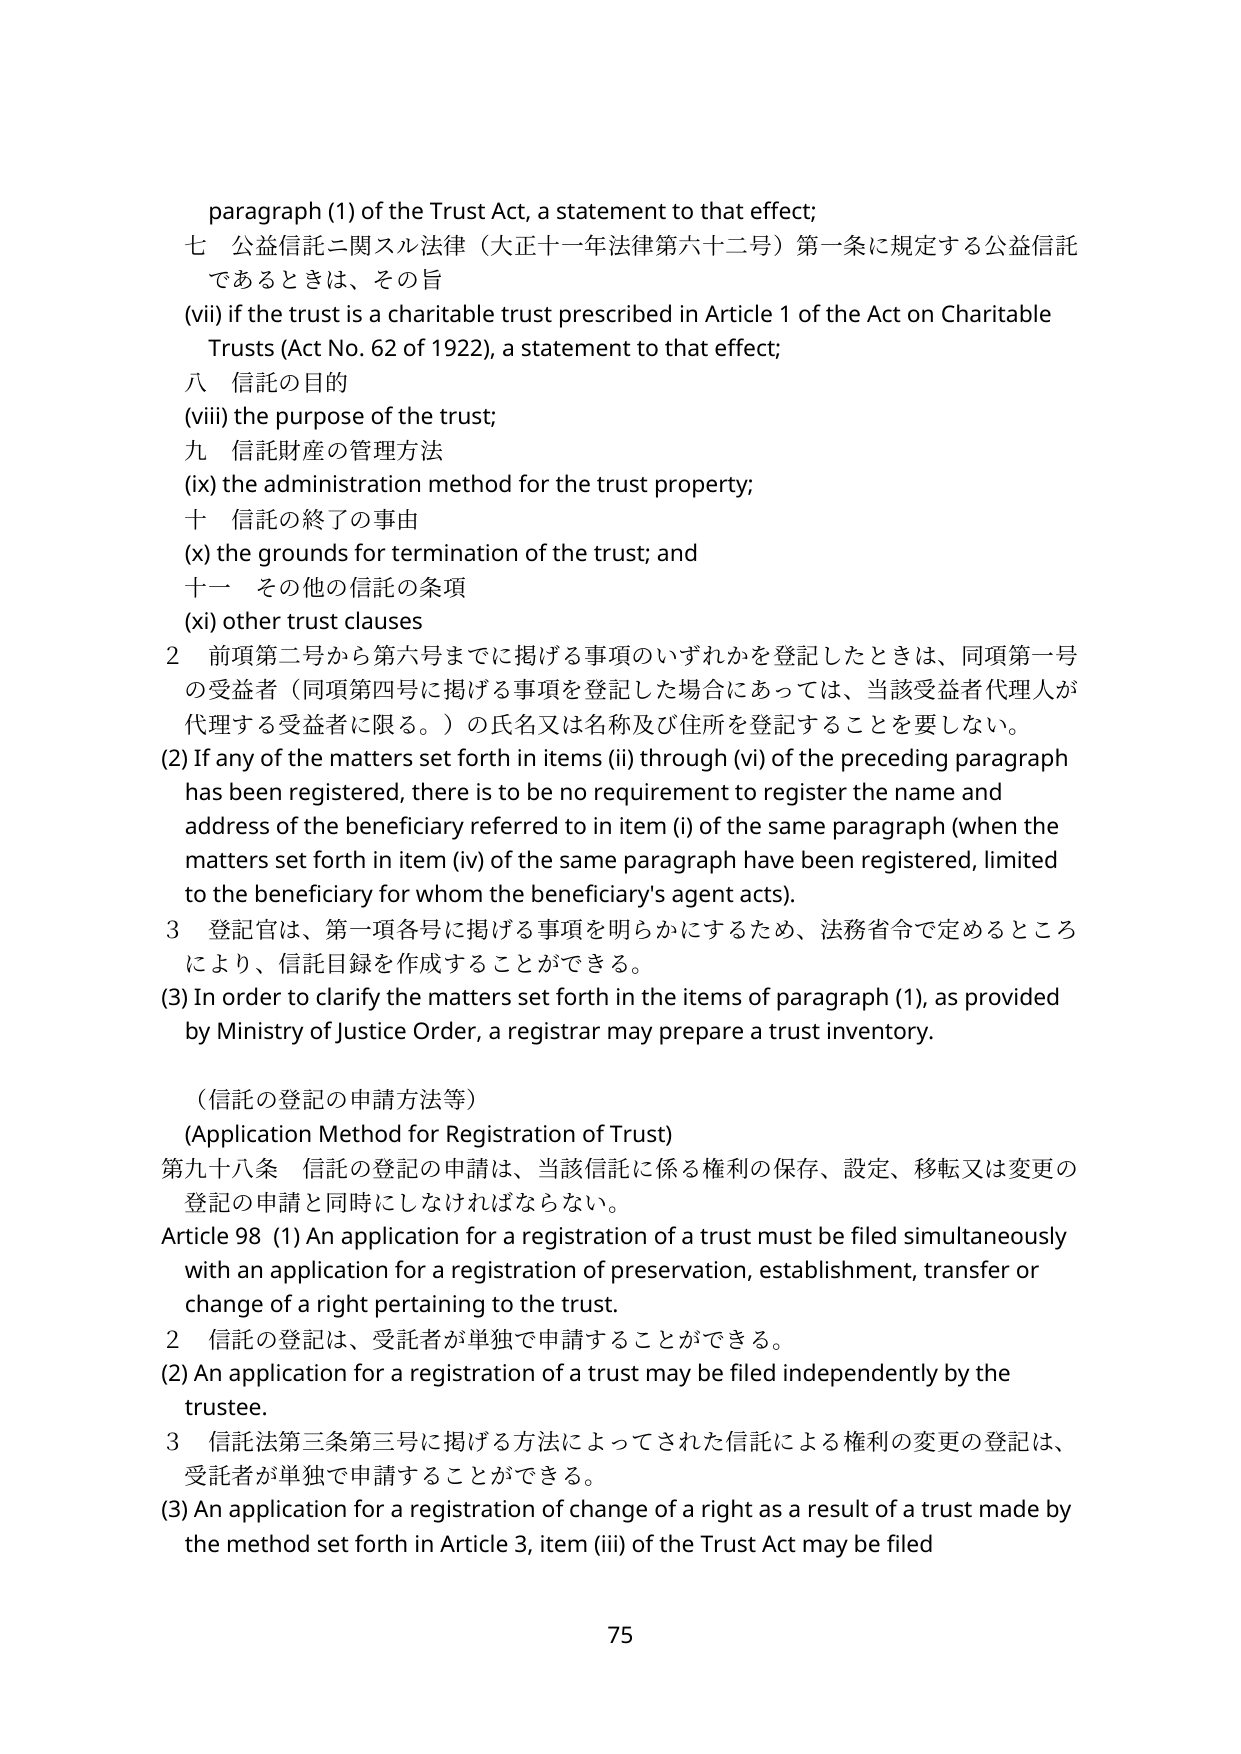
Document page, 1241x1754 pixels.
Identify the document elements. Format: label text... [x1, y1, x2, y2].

text ３ 登記官は、第一項各号に掲げる事項を明らかにするため、法務省令で定めるところにより、信託目録を作成することができる。 [161, 911, 1079, 979]
text (ix) the administration method for the trust property; [184, 467, 1079, 501]
text 九 信託財産の管理方法 [184, 433, 1079, 467]
text (vii) if the trust is a charitable trust prescribed in Article 1 of the Act on Charitable Trusts (Act No. 62 of 1922), a statement to that effect; [184, 296, 1079, 364]
text ３ 信託法第三条第三号に掲げる方法によってされた信託による権利の変更の登記は、受託者が単独で申請することができる。 [161, 1424, 1079, 1492]
text ２ 前項第二号から第六号までに掲げる事項のいずれかを登記したときは、同項第一号の受益者（同項第四号に掲げる事項を登記した場合にあっては、当該受益者代理人が代理する受益者に限る。）の氏名又は名称及び住所を登記することを要しない。 [161, 638, 1079, 740]
text （信託の登記の申請方法等） [184, 1082, 1079, 1116]
text 十一 その他の信託の条項 [184, 569, 1079, 604]
text 第九十八条 信託の登記の申請は、当該信託に係る権利の保存、設定、移転又は変更の登記の申請と同時にしなければならない。 [161, 1150, 1079, 1219]
text 八 信託の目的 [184, 364, 1079, 399]
text (3) In order to clarify the matters set forth in the items of paragraph (1), as provided by Ministry of Justice Order, a registrar may prepare a trust inventory. [161, 979, 1079, 1048]
text 十 信託の終了の事由 [184, 501, 1079, 535]
text (2) An application for a registration of a trust may be filed independently by the trustee. [161, 1355, 1079, 1424]
text (x) the grounds for termination of the trust; and [184, 535, 1079, 569]
text ２ 信託の登記は、受託者が単独で申請することができる。 [161, 1321, 1079, 1355]
text 七 公益信託ニ関スル法律（大正十一年法律第六十二号）第一条に規定する公益信託であるときは、その旨 [184, 228, 1079, 296]
text (2) If any of the matters set forth in items (ii) through (vi) of the preceding paragraph has been registered, there is to be no requirement to register the name and address of the beneficiary referred to in item (i) of the same paragraph (when the matters set forth in item (iv) of the same paragraph have been registered, limited to the beneficiary for whom the beneficiary's agent acts). [161, 740, 1079, 911]
text (viii) the purpose of the trust; [184, 399, 1079, 433]
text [184, 194, 1079, 228]
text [161, 1492, 1079, 1560]
text (xi) other trust clauses [184, 604, 1079, 638]
text Article 98 (1) An application for a registration of a trust must be filed simultaneously with an application for a registration of preservation, establishment, transfer or change of a right pertaining to the trust. [161, 1219, 1079, 1321]
text (Application Method for Registration of Trust) [184, 1116, 1079, 1150]
